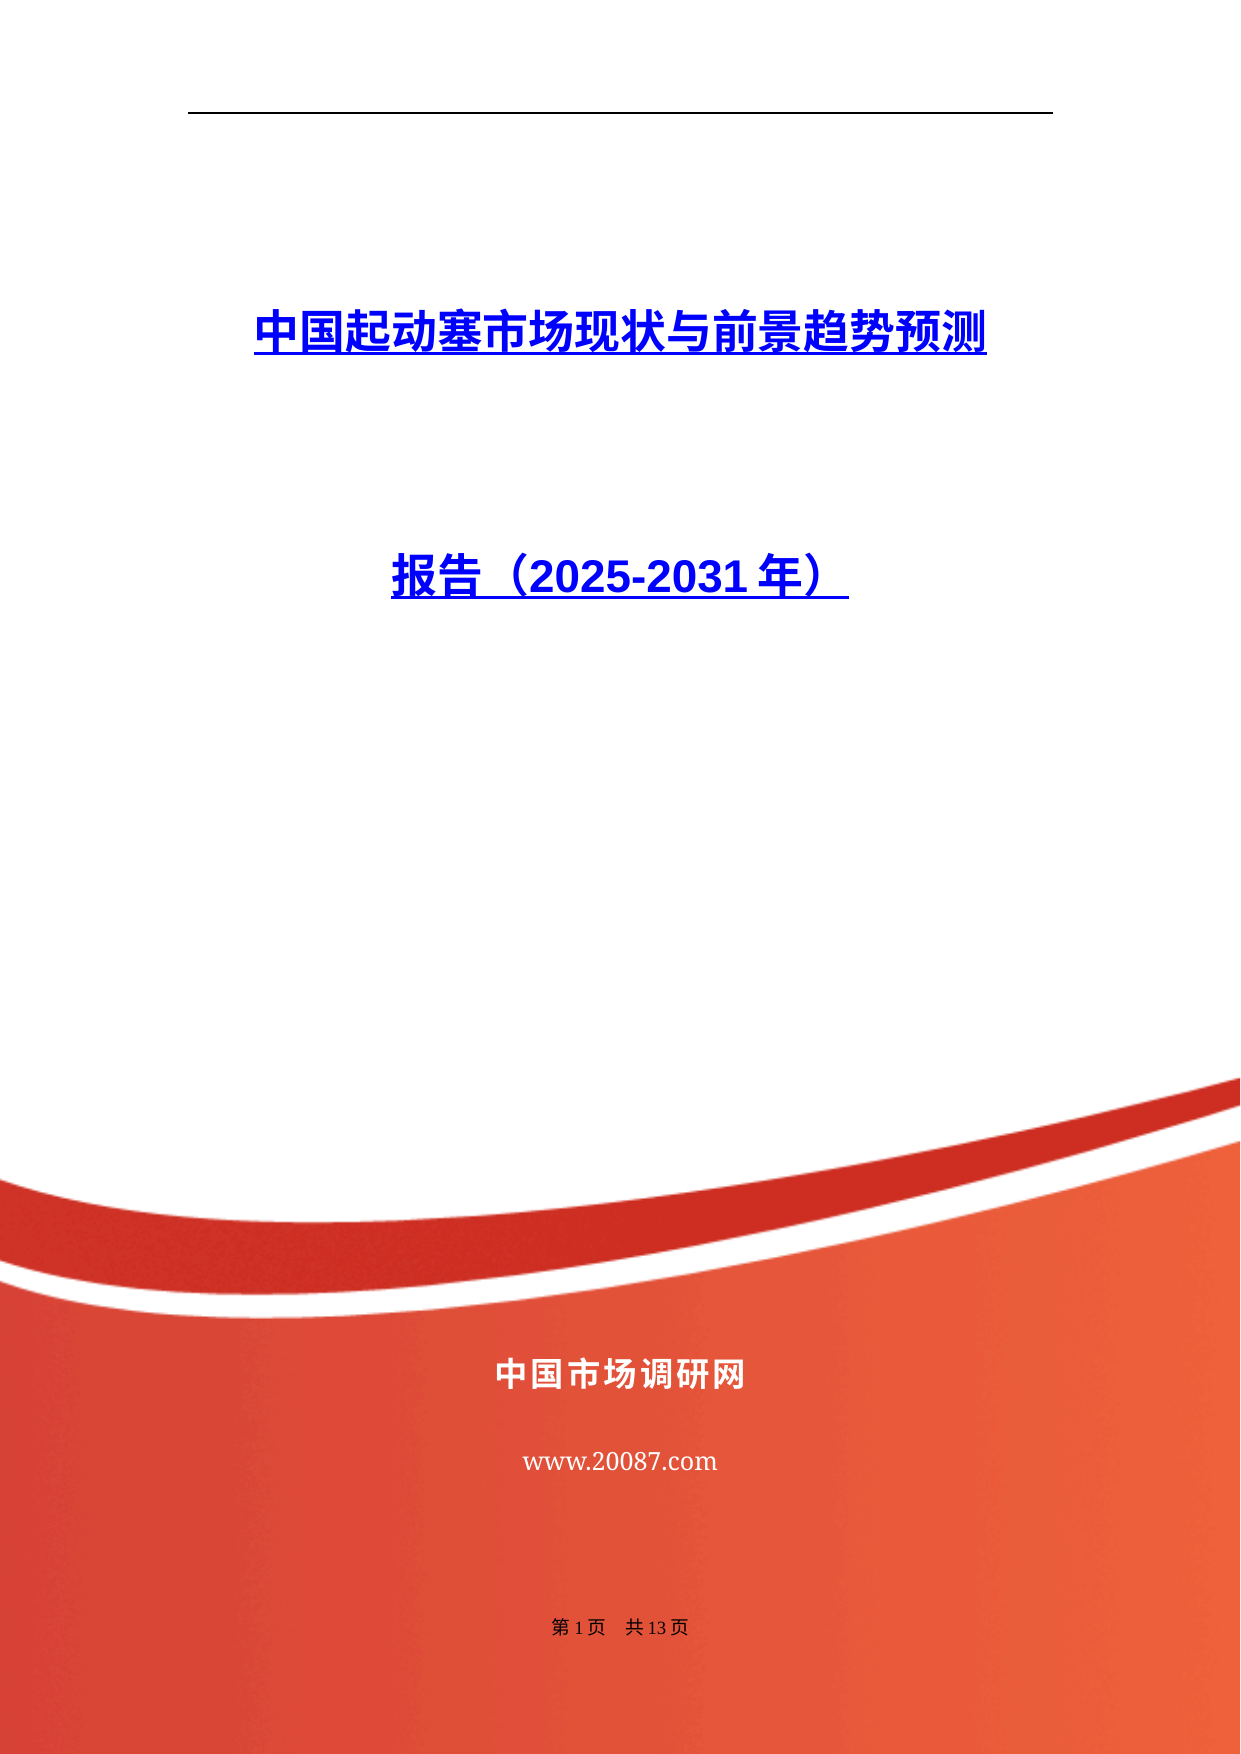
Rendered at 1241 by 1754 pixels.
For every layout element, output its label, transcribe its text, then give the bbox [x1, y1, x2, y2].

text www.20087.com [187, 1428, 1053, 1493]
subtitle 中国市场调研网 [187, 1339, 1053, 1404]
picture [0, 1006, 1241, 1754]
table_header 中国起动塞市场现状与前景趋势预测报告（2025-2031年） [188, 207, 1053, 773]
